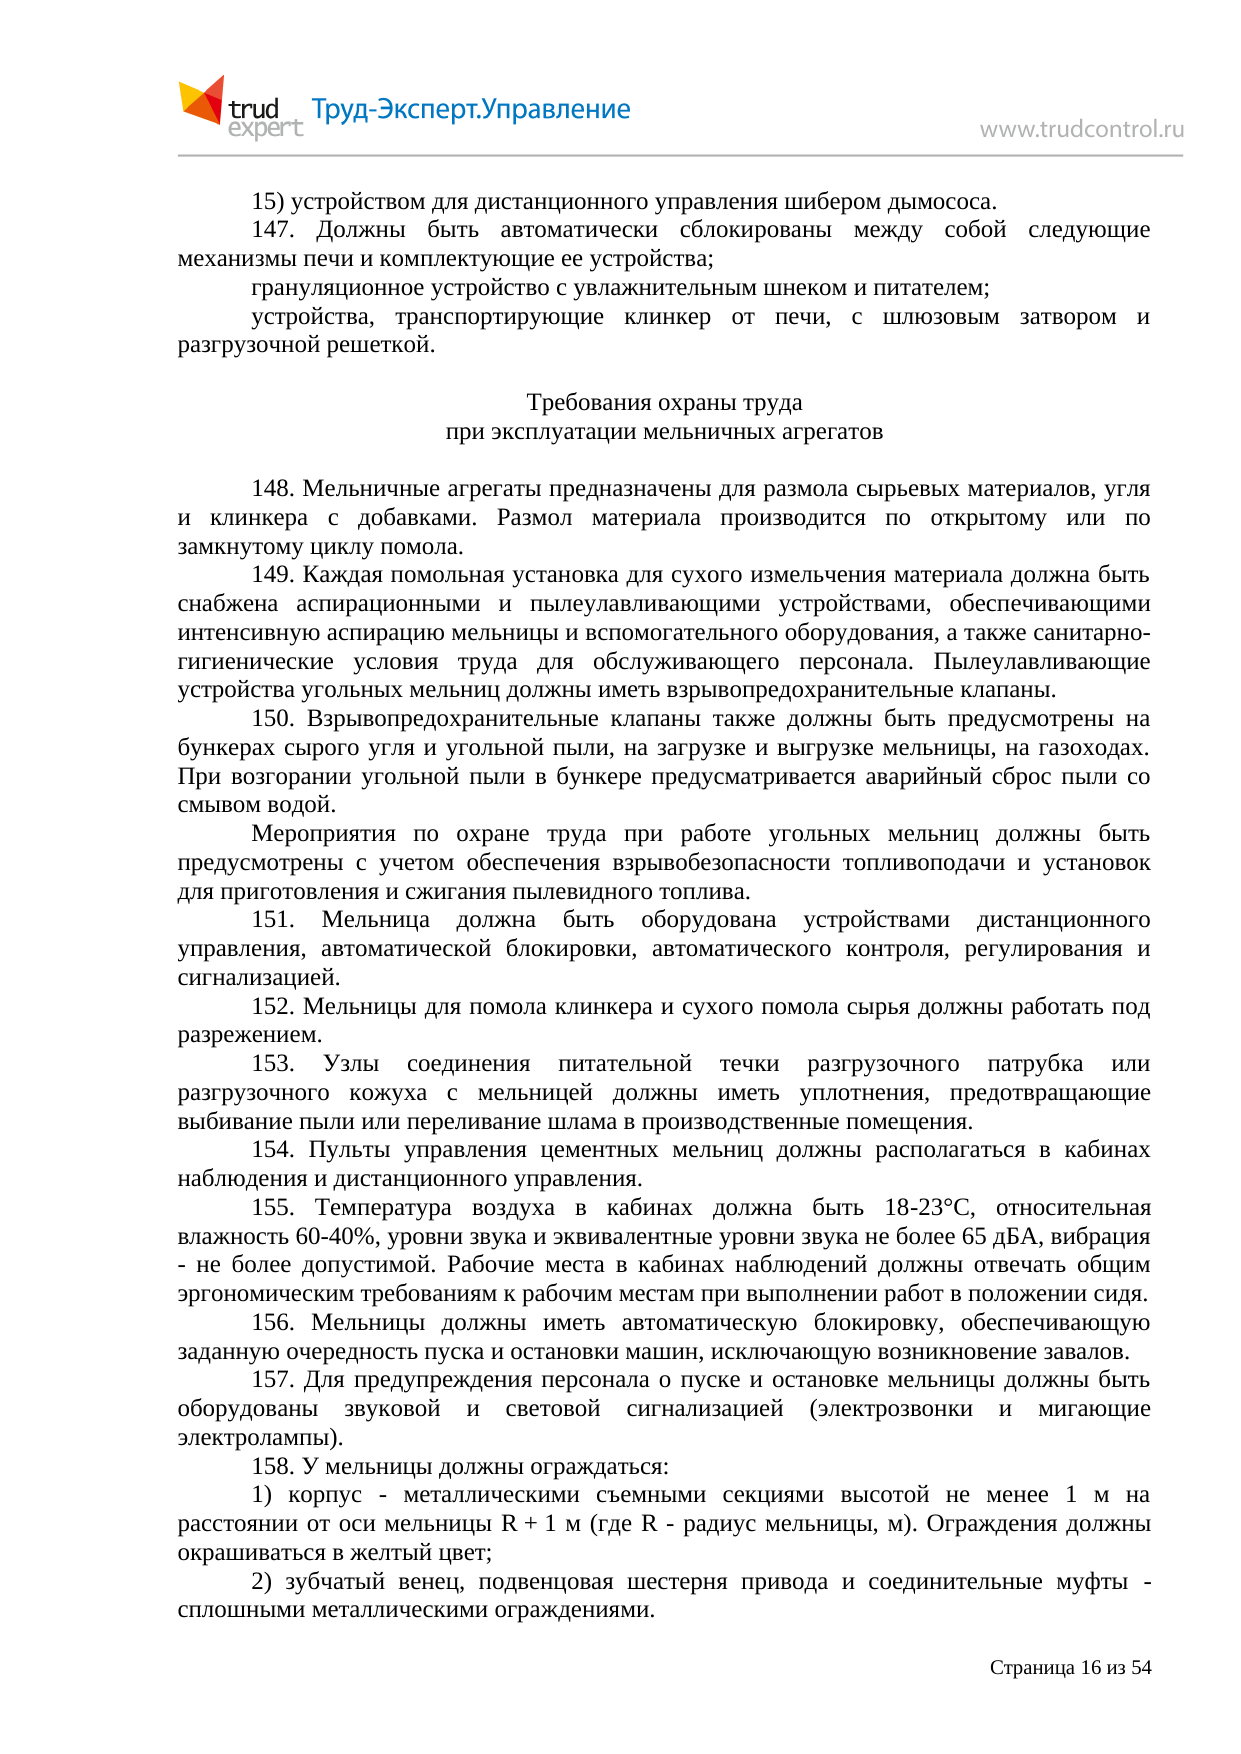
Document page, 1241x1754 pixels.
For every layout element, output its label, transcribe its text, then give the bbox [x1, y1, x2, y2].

text устройства, транспортирующие клинкер от печи, с шлюзовым затвором и разгрузочной решеткой. [177, 301, 1152, 358]
text Мероприятия по охране труда при работе угольных мельниц должны быть предусмотрены с учетом обеспечения взрывобезопасности топливоподачи и установок для приготовления и сжигания пылевидного топлива. [177, 818, 1152, 904]
list 155. Температура воздуха в кабинах должна быть 18-23°С, относительная влажность 60-40%, уровни звука и эквивалентные уровни звука не более 65 дБА, вибрация - не более допустимой. Рабочие места в кабинах наблюдений должны отвечать общим эргономическим требованиям к рабочим местам при выполнении работ в положении сидя. [177, 1192, 1152, 1307]
text 1) корпус - металлическими съемными секциями высотой не менее 1 м на расстоянии от оси мельницы R + 1 м (где R - радиус мельницы, м). Ограждения должны окрашиваться в желтый цвет; [177, 1479, 1152, 1566]
list 149. Каждая помольная установка для сухого измельчения материала должна быть снабжена аспирационными и пылеулавливающими устройствами, обеспечивающими интенсивную аспирацию мельницы и вспомогательного оборудования, а также санитарно-гигиенические условия труда для обслуживающего персонала. Пылеулавливающие устройства угольных мельниц должны иметь взрывопредохранительные клапаны. [177, 559, 1152, 703]
list 153. Узлы соединения питательной течки разгрузочного патрубка или разгрузочного кожуха с мельницей должны иметь уплотнения, предотвращающие выбивание пыли или переливание шлама в производственные помещения. [177, 1048, 1152, 1134]
list 154. Пульты управления цементных мельниц должны располагаться в кабинах наблюдения и дистанционного управления. [177, 1134, 1152, 1192]
text 2) зубчатый венец, подвенцовая шестерня привода и соединительные муфты - сплошными металлическими ограждениями. [177, 1566, 1152, 1623]
text 150. Взрывопредохранительные клапаны также должны быть предусмотрены на бункерах сырого угля и угольной пыли, на загрузке и выгрузке мельницы, на газоходах. При возгорании угольной пыли в бункере предусматривается аварийный сброс пыли со смывом водой. [177, 703, 1152, 818]
list 148. Мельничные агрегаты предназначены для размола сырьевых материалов, угля и клинкера с добавками. Размол материала производится по открытому или по замкнутому циклу помола. [177, 473, 1152, 559]
text 15) устройством для дистанционного управления шибером дымососа. [177, 186, 1152, 214]
subtitle при эксплуатации мельничных агрегатов [177, 416, 1152, 444]
subtitle Требования охраны труда [177, 387, 1152, 416]
list 157. Для предупреждения персонала о пуске и остановке мельницы должны быть оборудованы звуковой и световой сигнализацией (электрозвонки и мигающие электролампы). [177, 1364, 1152, 1451]
list 156. Мельницы должны иметь автоматическую блокировку, обеспечивающую заданную очередность пуска и остановки машин, исключающую возникновение завалов. [177, 1307, 1152, 1364]
list 151. Мельница должна быть оборудована устройствами дистанционного управления, автоматической блокировки, автоматического контроля, регулирования и сигнализацией. [177, 904, 1152, 991]
text грануляционное устройство с увлажнительным шнеком и питателем; [177, 272, 1152, 301]
list 147. Должны быть автоматически сблокированы между собой следующие механизмы печи и комплектующие ее устройства; [177, 214, 1152, 272]
list 152. Мельницы для помола клинкера и сухого помола сырья должны работать под разрежением. [177, 991, 1152, 1048]
list 158. У мельницы должны ограждаться: [251, 1451, 1152, 1479]
picture [177, 75, 1184, 157]
